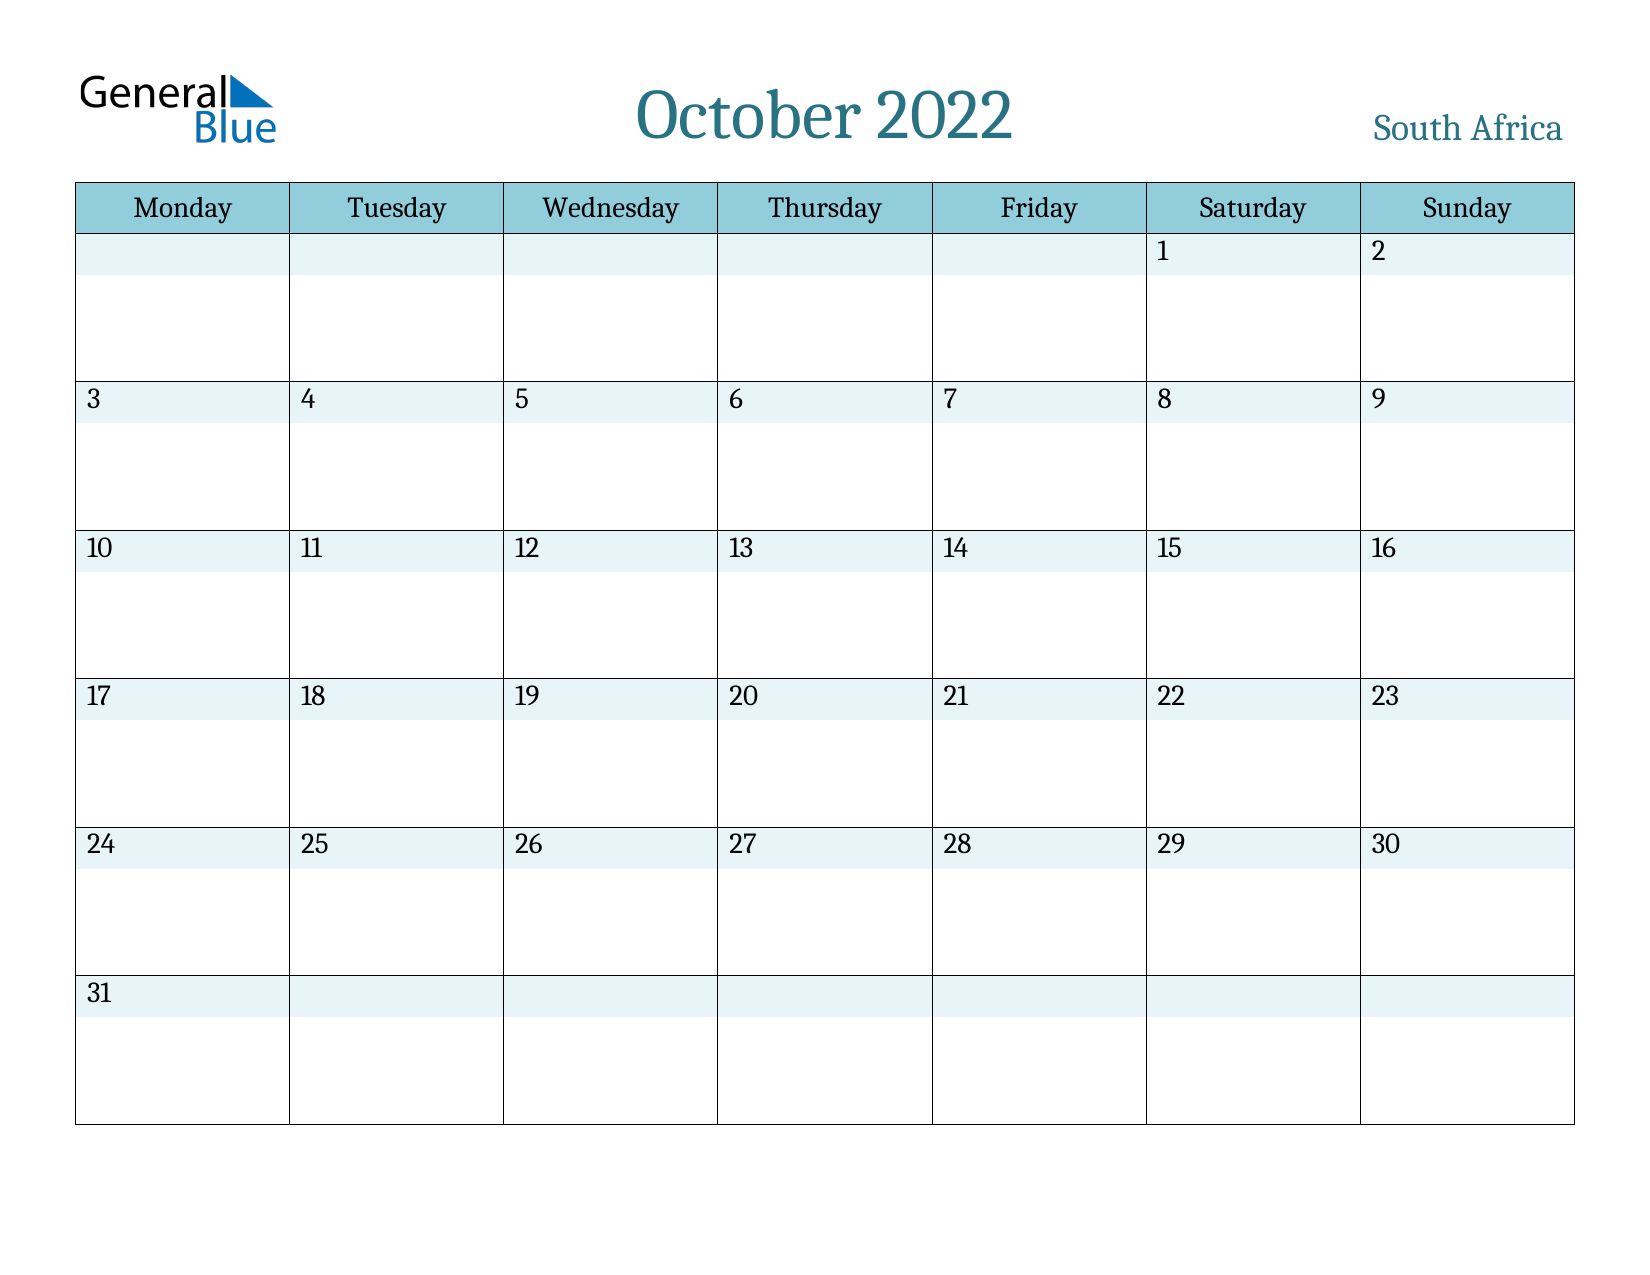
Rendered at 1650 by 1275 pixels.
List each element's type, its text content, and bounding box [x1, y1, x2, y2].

picture [80, 75, 276, 143]
table_cell [290, 572, 503, 678]
table_cell [1361, 976, 1574, 1017]
table_cell [290, 976, 503, 1017]
table_cell [504, 234, 717, 275]
table_header [76, 75, 503, 182]
table_cell 4 [290, 382, 503, 423]
table_cell [933, 234, 1146, 275]
table_cell [504, 976, 717, 1017]
table_cell 21 [933, 679, 1146, 720]
table_cell [718, 869, 932, 975]
table_cell [1361, 720, 1574, 827]
table_cell [504, 1017, 717, 1123]
table_cell [1361, 1017, 1574, 1123]
table_cell 1 [1147, 234, 1360, 275]
table_cell [290, 1017, 503, 1123]
table_cell 5 [504, 382, 717, 423]
table_cell [1361, 423, 1574, 530]
table_cell 12 [504, 531, 717, 572]
table_cell [504, 869, 717, 975]
table_cell [1147, 275, 1360, 381]
table_cell [1361, 869, 1574, 975]
table_cell [933, 423, 1146, 530]
table_cell 30 [1361, 828, 1574, 869]
table_cell [1147, 869, 1360, 975]
table_cell 17 [76, 679, 289, 720]
table_cell Sunday [1361, 183, 1574, 233]
table_cell [933, 275, 1146, 381]
table_cell 13 [718, 531, 932, 572]
table_cell [1147, 423, 1360, 530]
table_cell Wednesday [504, 183, 717, 233]
table_cell 28 [933, 828, 1146, 869]
table_cell [1361, 572, 1574, 678]
table_cell 24 [76, 828, 289, 869]
table_cell [718, 423, 932, 530]
table_cell 9 [1361, 382, 1574, 423]
table_cell [933, 572, 1146, 678]
table_cell [504, 423, 717, 530]
table_cell [1147, 572, 1360, 678]
table_cell [290, 275, 503, 381]
table_cell [504, 572, 717, 678]
table_cell 14 [933, 531, 1146, 572]
table_cell [1147, 720, 1360, 827]
table_header South Africa [1146, 75, 1574, 182]
table_cell [76, 275, 289, 381]
table_cell 31 [76, 976, 289, 1017]
table_cell 7 [933, 382, 1146, 423]
table_cell [718, 572, 932, 678]
table_cell 8 [1147, 382, 1360, 423]
table_cell Saturday [1147, 183, 1360, 233]
table_cell [1147, 1017, 1360, 1123]
table_cell 3 [76, 382, 289, 423]
table_cell [718, 1017, 932, 1123]
table_cell 2 [1361, 234, 1574, 275]
table_cell 18 [290, 679, 503, 720]
table_cell 11 [290, 531, 503, 572]
table_cell [933, 720, 1146, 827]
table_cell [76, 423, 289, 530]
table_cell [76, 720, 289, 827]
table_cell [718, 720, 932, 827]
table_cell 26 [504, 828, 717, 869]
table_cell [290, 869, 503, 975]
table_cell [504, 275, 717, 381]
table_cell [718, 275, 932, 381]
table_cell [718, 234, 932, 275]
table_cell [1147, 976, 1360, 1017]
table_cell Friday [933, 183, 1146, 233]
table_cell Thursday [718, 183, 932, 233]
table_cell 6 [718, 382, 932, 423]
table_cell 23 [1361, 679, 1574, 720]
table_cell 22 [1147, 679, 1360, 720]
table_cell Monday [76, 183, 289, 233]
table_cell 10 [76, 531, 289, 572]
table_cell [76, 1017, 289, 1123]
table_cell 25 [290, 828, 503, 869]
table_cell [290, 720, 503, 827]
table_cell [933, 976, 1146, 1017]
table_cell [933, 1017, 1146, 1123]
table_cell 27 [718, 828, 932, 869]
table_cell [76, 869, 289, 975]
table_cell [718, 976, 932, 1017]
table_cell [76, 572, 289, 678]
table_cell [290, 234, 503, 275]
table_cell 29 [1147, 828, 1360, 869]
table_cell [290, 423, 503, 530]
table_cell [76, 234, 289, 275]
table_cell 15 [1147, 531, 1360, 572]
table_cell [933, 869, 1146, 975]
table_cell Tuesday [290, 183, 503, 233]
table_cell 16 [1361, 531, 1574, 572]
table_cell [504, 720, 717, 827]
table_cell 19 [504, 679, 717, 720]
table_cell [1361, 275, 1574, 381]
table_cell 20 [718, 679, 932, 720]
table_header October 2022 [504, 75, 1146, 182]
